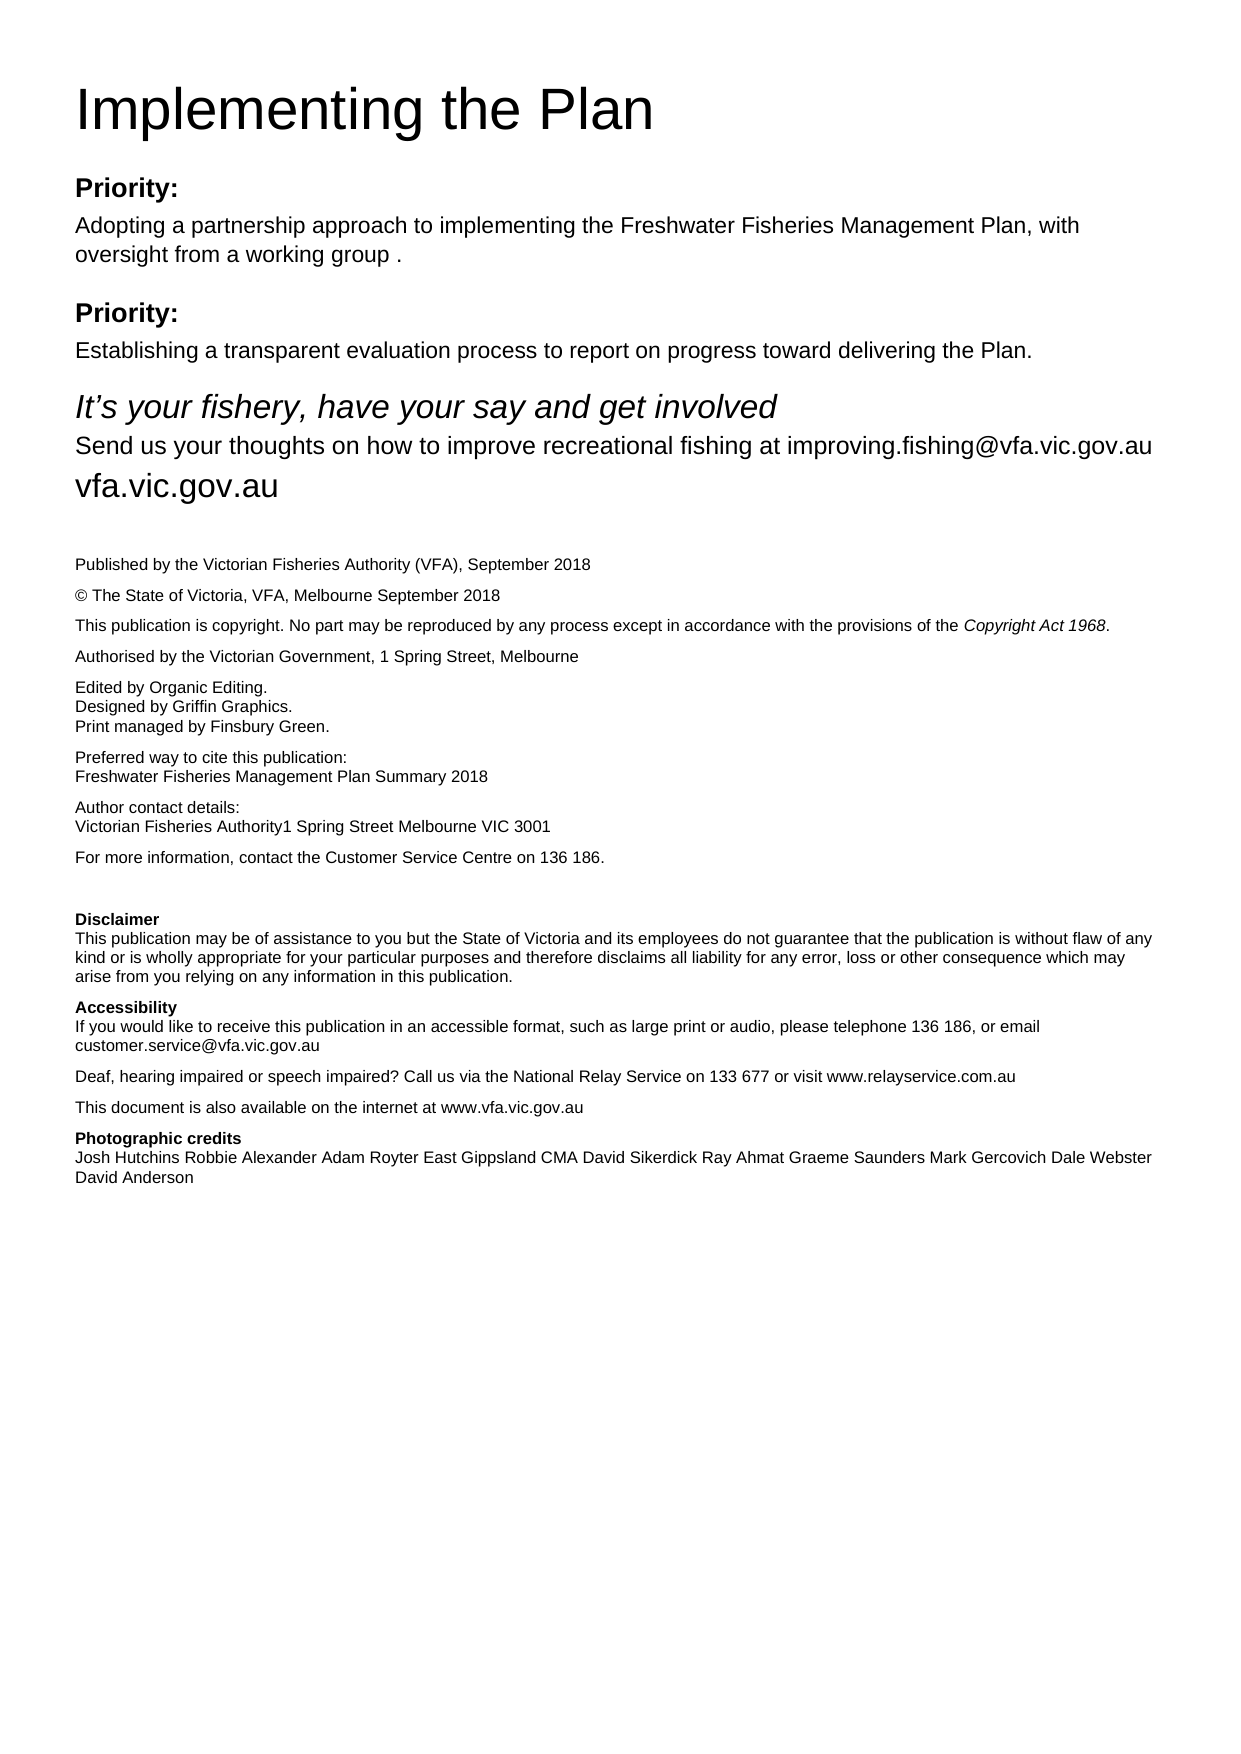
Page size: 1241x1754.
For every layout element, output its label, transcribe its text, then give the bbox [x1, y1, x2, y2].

subtitle Implementing the Plan [75, 75, 1165, 142]
text Adopting a partnership approach to implementing the Freshwater Fisheries Management Plan, with oversight from a working group . [75, 209, 1165, 267]
text Priority: [75, 172, 1165, 203]
text Preferred way to cite this publication: Freshwater Fisheries Management Plan Summary 2018 [75, 747, 1165, 786]
text This document is also available on the internet at www.vfa.vic.gov.au [75, 1098, 1165, 1117]
text Authorised by the Victorian Government, 1 Spring Street, Melbourne [75, 647, 1165, 666]
text © The State of Victoria, VFA, Melbourne September 2018 [75, 585, 1165, 604]
text Accessibility If you would like to receive this publication in an accessible format, such as large print or audio, please telephone 136 186, or email customer.service@vfa.vic.gov.au [75, 998, 1165, 1055]
text Deaf, hearing impaired or speech impaired? Call us via the National Relay Service on 133 677 or visit www.relayservice.com.au [75, 1067, 1165, 1086]
text Author contact details: Victorian Fisheries Authority1 Spring Street Melbourne VIC 3001 [75, 797, 1165, 836]
text Priority: [75, 297, 1165, 328]
text Establishing a transparent evaluation process to report on progress toward delivering the Plan. [75, 334, 1165, 363]
text It’s your fishery, have your say and get involved [75, 387, 1165, 425]
text vfa.vic.gov.au [75, 466, 1165, 504]
text Disclaimer This publication may be of assistance to you but the State of Victoria and its employees do not guarantee that the publication is without flaw of any kind or is wholly appropriate for your particular purposes and therefore disclaims all liability for any error, loss or other consequence which may arise from you relying on any information in this publication. [75, 909, 1165, 986]
text This publication is copyright. No part may be reproduced by any process except in accordance with the provisions of the Copyright Act 1968. [75, 616, 1165, 635]
text Edited by Organic Editing. Designed by Griffin Graphics. Print managed by Finsbury Green. [75, 678, 1165, 736]
text Published by the Victorian Fisheries Authority (VFA), September 2018 [75, 554, 1165, 573]
text Send us your thoughts on how to improve recreational fishing at improving.fishing@vfa.vic.gov.au [75, 431, 1165, 460]
text Photographic credits Josh Hutchins Robbie Alexander Adam Royter East Gippsland CMA David Sikerdick Ray Ahmat Graeme Saunders Mark Gercovich Dale Webster David Anderson [75, 1129, 1165, 1187]
text For more information, contact the Customer Service Centre on 136 186. [75, 848, 1165, 867]
